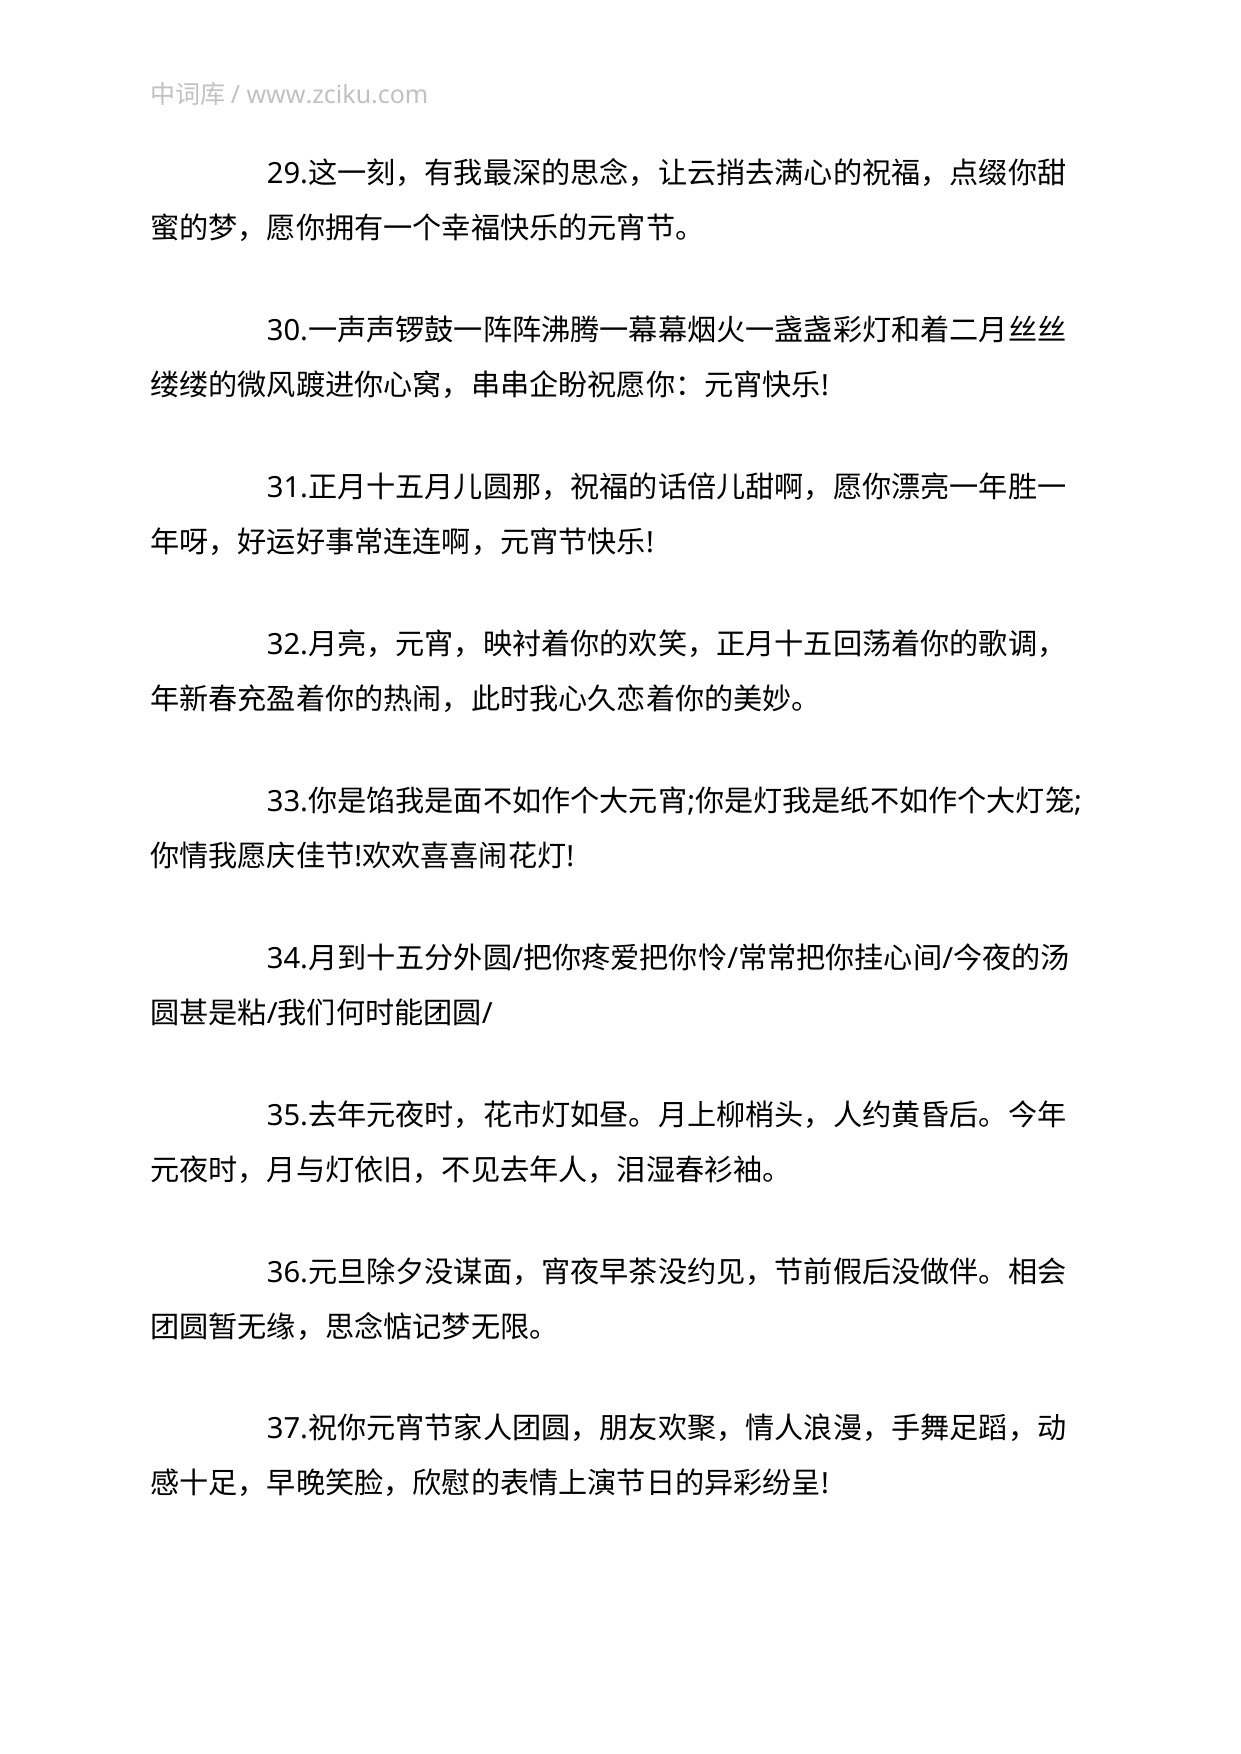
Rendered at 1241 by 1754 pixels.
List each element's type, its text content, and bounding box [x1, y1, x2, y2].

text 32.月亮，元宵，映衬着你的欢笑，正月十五回荡着你的歌调，年新春充盈着你的热闹，此时我心久恋着你的美妙。 [150, 621, 1090, 718]
text 37.祝你元宵节家人团圆，朋友欢聚，情人浪漫，手舞足蹈，动感十足，早晚笑脸，欣慰的表情上演节日的异彩纷呈! [150, 1405, 1090, 1502]
text 33.你是馅我是面不如作个大元宵;你是灯我是纸不如作个大灯笼;你情我愿庆佳节!欢欢喜喜闹花灯! [150, 777, 1090, 875]
text 36.元旦除夕没谋面，宵夜早茶没约见，节前假后没做伴。相会团圆暂无缘，思念惦记梦无限。 [150, 1248, 1090, 1346]
text 30.一声声锣鼓一阵阵沸腾一幕幕烟火一盏盏彩灯和着二月丝丝缕缕的微风踱进你心窝，串串企盼祝愿你：元宵快乐! [150, 307, 1090, 404]
text 31.正月十五月儿圆那，祝福的话倍儿甜啊，愿你漂亮一年胜一年呀，好运好事常连连啊，元宵节快乐! [150, 464, 1090, 561]
text 29.这一刻，有我最深的思念，让云捎去满心的祝福，点缀你甜蜜的梦，愿你拥有一个幸福快乐的元宵节。 [150, 150, 1090, 247]
text 34.月到十五分外圆/把你疼爱把你怜/常常把你挂心间/今夜的汤圆甚是粘/我们何时能团圆/ [150, 934, 1090, 1032]
text 35.去年元夜时，花市灯如昼。月上柳梢头，人约黄昏后。今年元夜时，月与灯依旧，不见去年人，泪湿春衫袖。 [150, 1091, 1090, 1189]
